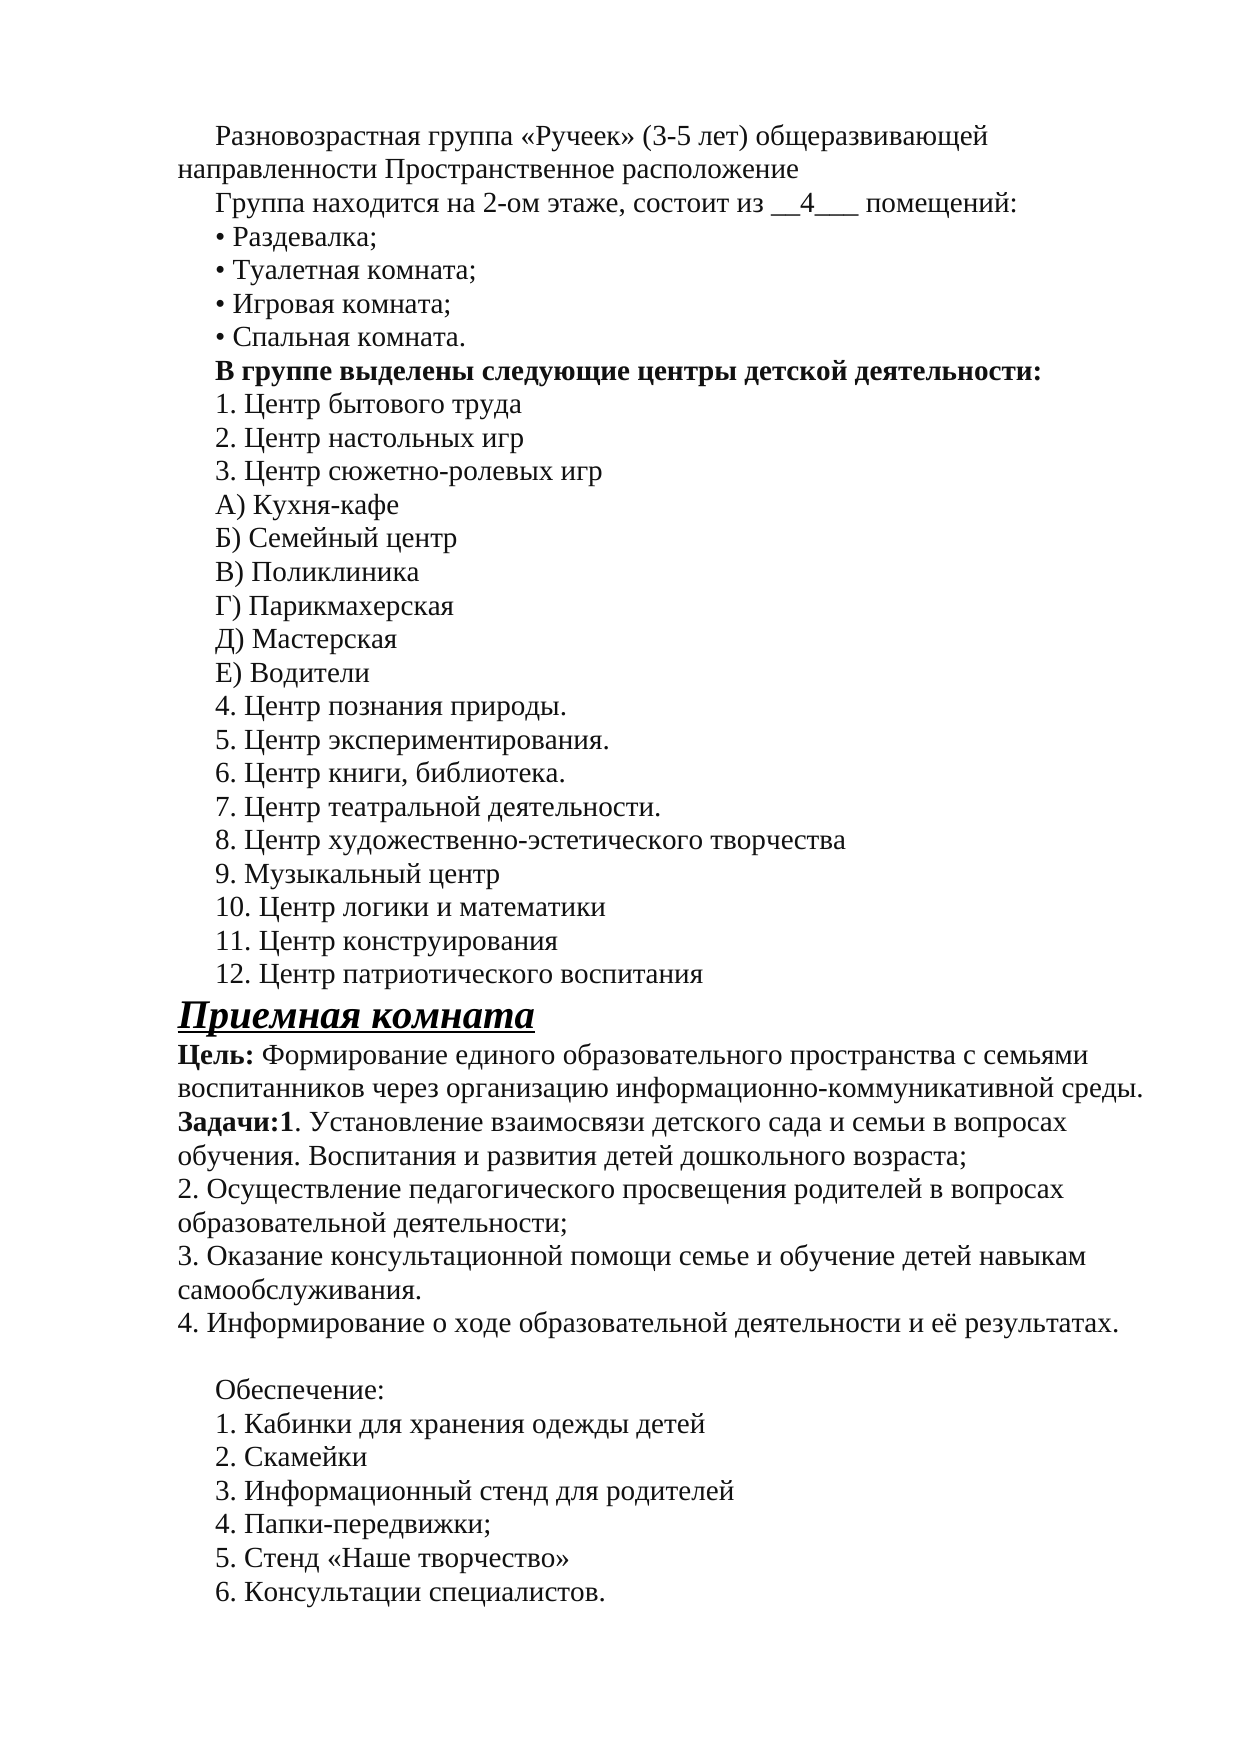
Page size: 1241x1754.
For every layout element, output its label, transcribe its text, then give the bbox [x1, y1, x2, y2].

text Группа находится на 2-ом этаже, состоит из __4___ помещений: [177, 185, 1152, 219]
text Е) Водители [177, 655, 1152, 688]
text 12. Центр патриотического воспитания [177, 957, 1152, 990]
text Д) Мастерская [177, 621, 1152, 655]
text 4. Центр познания природы. [177, 688, 1152, 722]
text В) Поликлиника [177, 554, 1152, 588]
text 4. Папки-передвижки; [177, 1507, 1152, 1540]
text 11. Центр конструирования [177, 923, 1152, 957]
text 8. Центр художественно-эстетического творчества [177, 822, 1152, 856]
text В группе выделены следующие центры детской деятельности: [177, 353, 1152, 386]
text 1. Центр бытового труда [177, 386, 1152, 420]
text Задачи:1. Установление взаимосвязи детского сада и семьи в вопросах обучения. Воспитания и развития детей дошкольного возраста; [177, 1104, 1152, 1171]
text 3. Центр сюжетно-ролевых игр [177, 453, 1152, 487]
text 6. Центр книги, библиотека. [177, 755, 1152, 789]
text • Спальная комната. [177, 319, 1152, 353]
text Обеспечение: [177, 1372, 1152, 1406]
text 10. Центр логики и математики [177, 889, 1152, 923]
text • Раздевалка; [177, 219, 1152, 252]
text Приемная комната [177, 990, 1152, 1037]
text Г) Парикмахерская [177, 588, 1152, 621]
text 3. Оказание консультационной помощи семье и обучение детей навыкам самообслуживания. [177, 1238, 1152, 1305]
text 1. Кабинки для хранения одежды детей [177, 1406, 1152, 1439]
text 4. Информирование о ходе образовательной деятельности и её результатах. [177, 1305, 1152, 1339]
text • Игровая комната; [177, 286, 1152, 319]
text • Туалетная комната; [177, 252, 1152, 286]
text 2. Осуществление педагогического просвещения родителей в вопросах образовательной деятельности; [177, 1171, 1152, 1238]
text 9. Музыкальный центр [177, 856, 1152, 889]
text 3. Информационный стенд для родителей [177, 1473, 1152, 1507]
text 2. Скамейки [177, 1439, 1152, 1473]
text Цель: Формирование единого образовательного пространства с семьями воспитанников через организацию информационно-коммуникативной среды. [177, 1037, 1152, 1104]
text 6. Консультации специалистов. [177, 1574, 1152, 1607]
text Разновозрастная группа «Ручеек» (3-5 лет) общеразвивающей направленности Пространственное расположение [177, 118, 1152, 185]
text 2. Центр настольных игр [177, 420, 1152, 453]
text 7. Центр театральной деятельности. [177, 789, 1152, 822]
text 5. Стенд «Наше творчество» [177, 1540, 1152, 1574]
text 5. Центр экспериментирования. [177, 722, 1152, 755]
text А) Кухня-кафе [177, 487, 1152, 521]
text Б) Семейный центр [177, 521, 1152, 554]
